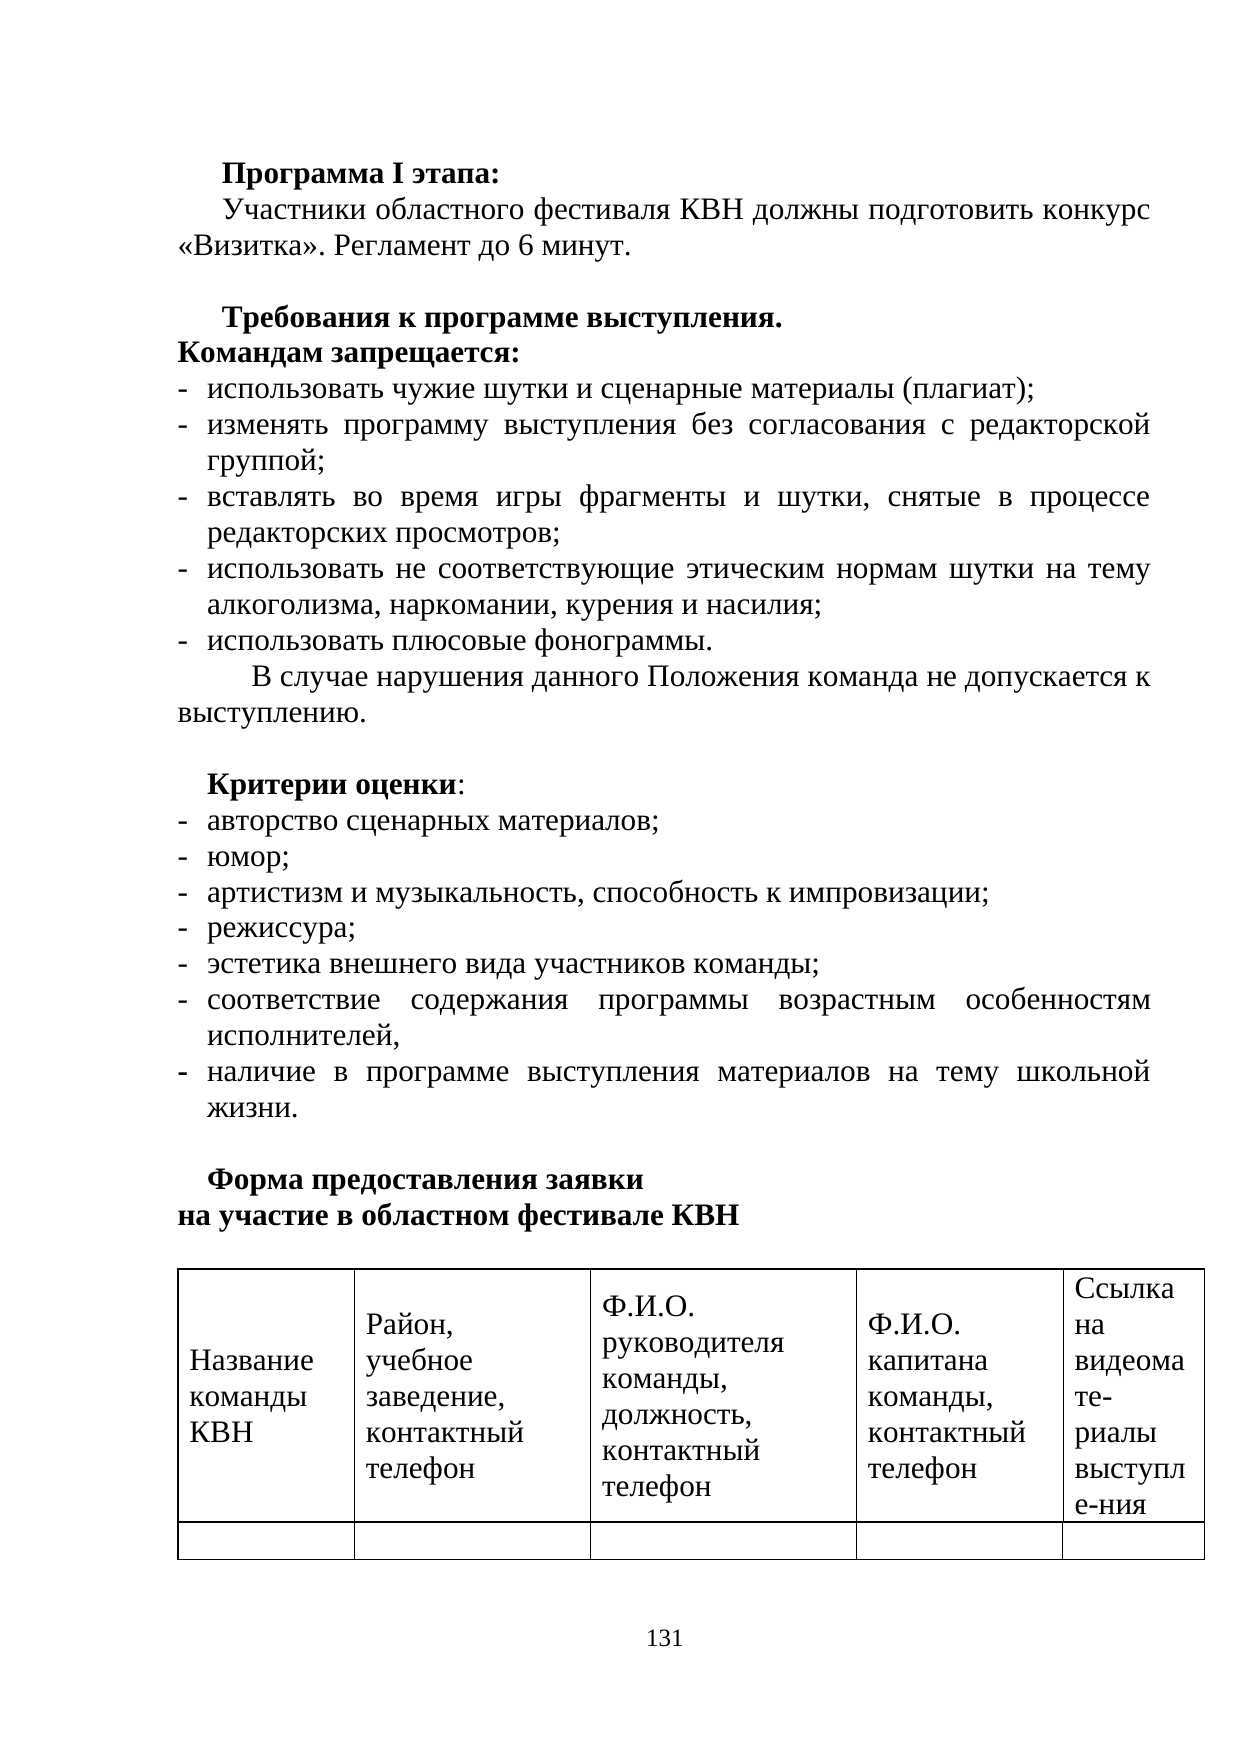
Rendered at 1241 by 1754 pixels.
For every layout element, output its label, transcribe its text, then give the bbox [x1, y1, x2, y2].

list вставлять во время игры фрагменты и шутки, снятые в процессе редакторских просмотров; [177, 477, 1152, 549]
list использовать чужие шутки и сценарные материалы (плагиат); [177, 370, 1152, 406]
list режиссура; [177, 909, 1152, 945]
text на участие в областном фестивале КВН [177, 1196, 1152, 1232]
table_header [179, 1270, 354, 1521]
list использовать не соответствующие этическим нормам шутки на тему алкоголизма, наркомании, курения и насилия; [177, 549, 1152, 621]
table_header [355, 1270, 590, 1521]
text В случае нарушения данного Положения команда не допускается к выступлению. [177, 657, 1152, 729]
text Требования к программе выступления. [177, 298, 1152, 334]
text Критерии оценки: [177, 765, 1152, 801]
list юмор; [177, 837, 1152, 873]
text Командам запрещается: [177, 334, 1152, 370]
list артистизм и музыкальность, способность к импровизации; [177, 873, 1152, 909]
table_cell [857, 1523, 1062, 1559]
list изменять программу выступления без согласования с редакторской группой; [177, 406, 1152, 477]
list наличие в программе выступления материалов на тему школьной жизни. [177, 1052, 1152, 1124]
text Участники областного фестиваля КВН должны подготовить конкурс «Визитка». Регламент до 6 минут. [177, 190, 1152, 262]
list использовать плюсовые фонограммы. [177, 621, 1152, 657]
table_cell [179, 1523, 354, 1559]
list Форма предоставления заявки [207, 1160, 1152, 1196]
list авторство сценарных материалов; [177, 801, 1152, 837]
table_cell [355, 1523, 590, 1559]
list эстетика внешнего вида участников команды; [177, 945, 1152, 981]
list соответствие содержания программы возрастным особенностям исполнителей, [177, 981, 1152, 1052]
text Программа I этапа: [177, 154, 1152, 190]
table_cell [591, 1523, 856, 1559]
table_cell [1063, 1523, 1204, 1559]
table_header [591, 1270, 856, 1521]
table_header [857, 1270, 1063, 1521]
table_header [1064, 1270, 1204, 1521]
